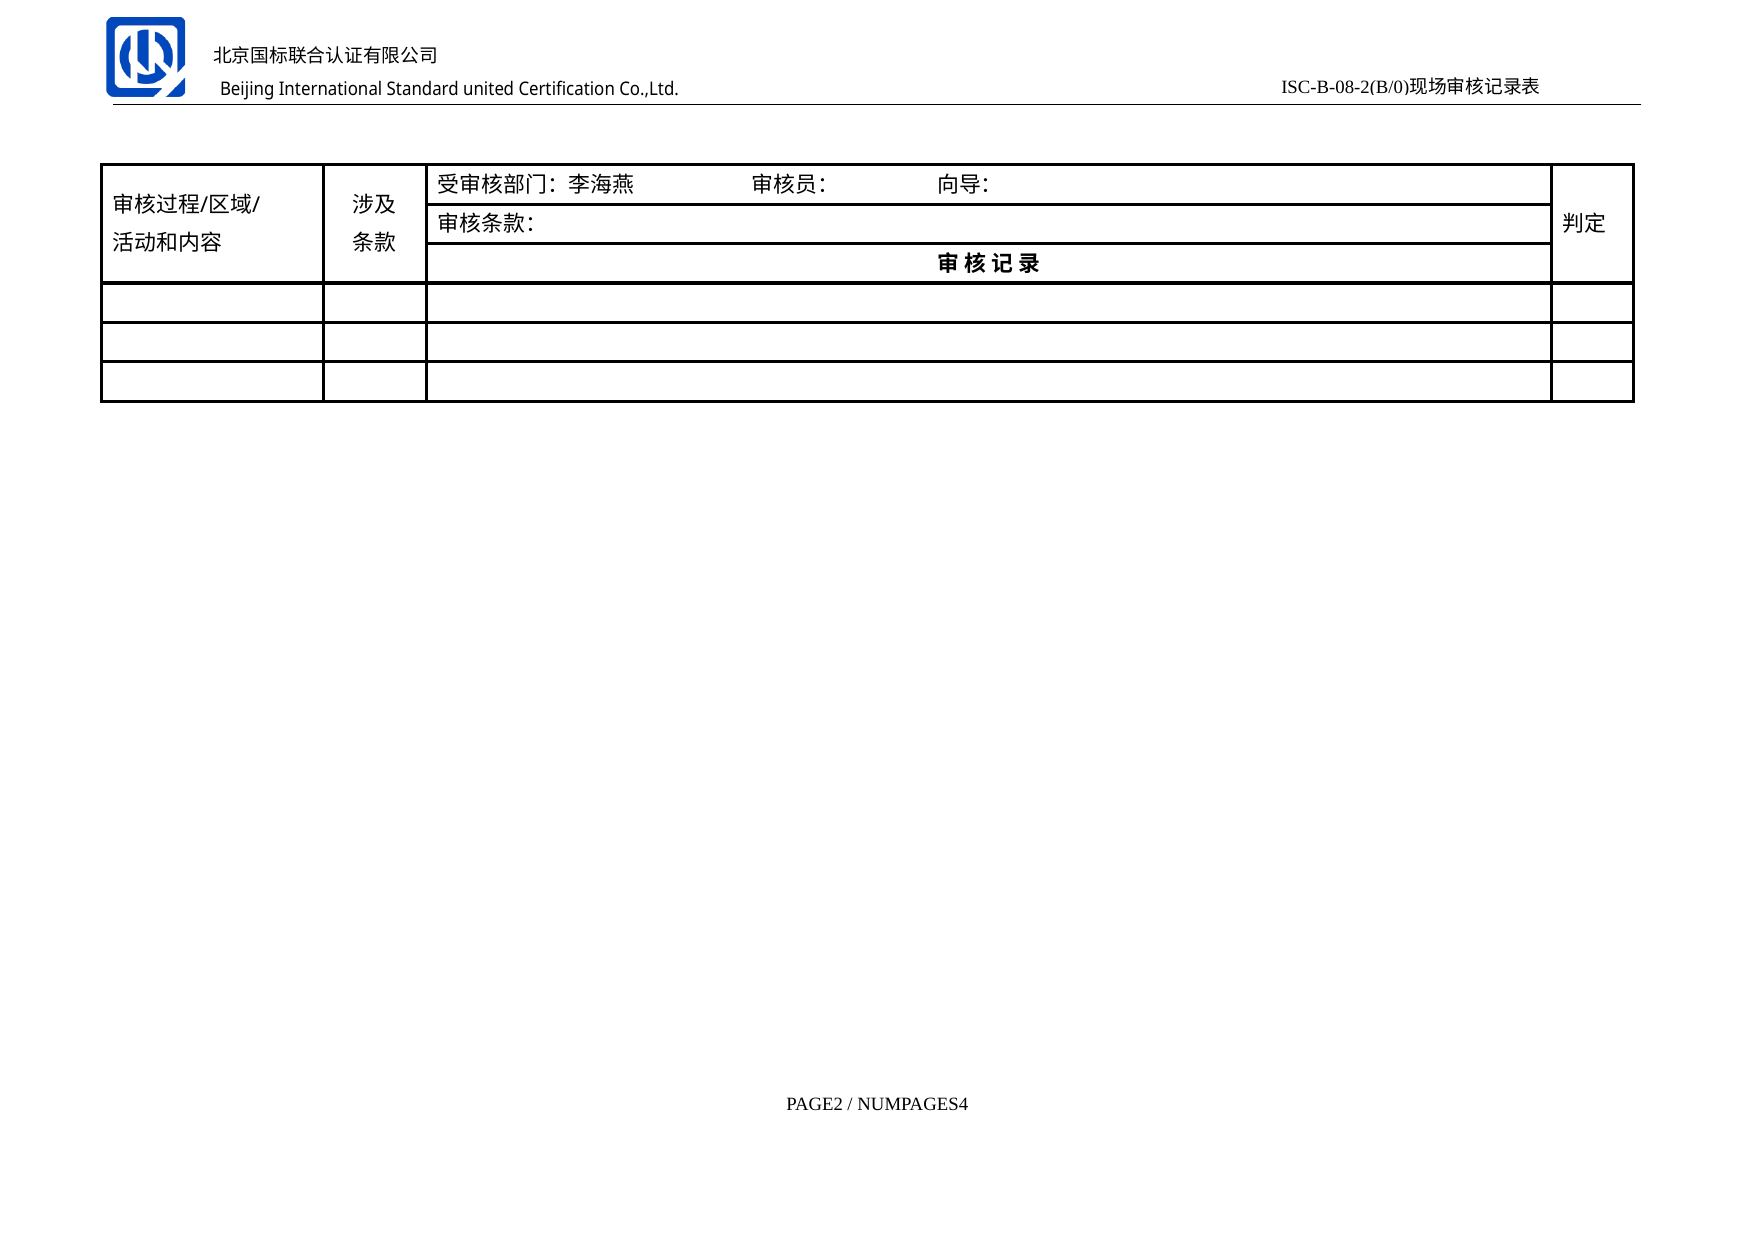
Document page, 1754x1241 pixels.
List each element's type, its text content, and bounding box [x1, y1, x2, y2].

table_header 受审核部门：李海燕 审核员： 向导： [428, 166, 1550, 203]
table_cell [428, 324, 1550, 360]
picture [106, 17, 186, 97]
table_cell [103, 285, 322, 321]
table_cell [325, 285, 425, 321]
table_cell 审核条款： [428, 206, 1550, 242]
table_cell [1553, 324, 1632, 360]
table_cell [103, 363, 322, 399]
table_cell 审 核 记 录 [428, 245, 1550, 281]
table_header 涉及 条款 [325, 166, 425, 281]
table_cell [325, 324, 425, 360]
table_cell [1553, 363, 1632, 399]
table_cell [428, 285, 1550, 321]
table_cell [103, 324, 322, 360]
table_header 判定 [1553, 166, 1632, 281]
table_cell [1553, 285, 1632, 321]
table_cell [325, 363, 425, 399]
table_header 审核过程/区域/ 活动和内容 [103, 166, 322, 281]
table_cell [428, 363, 1550, 399]
